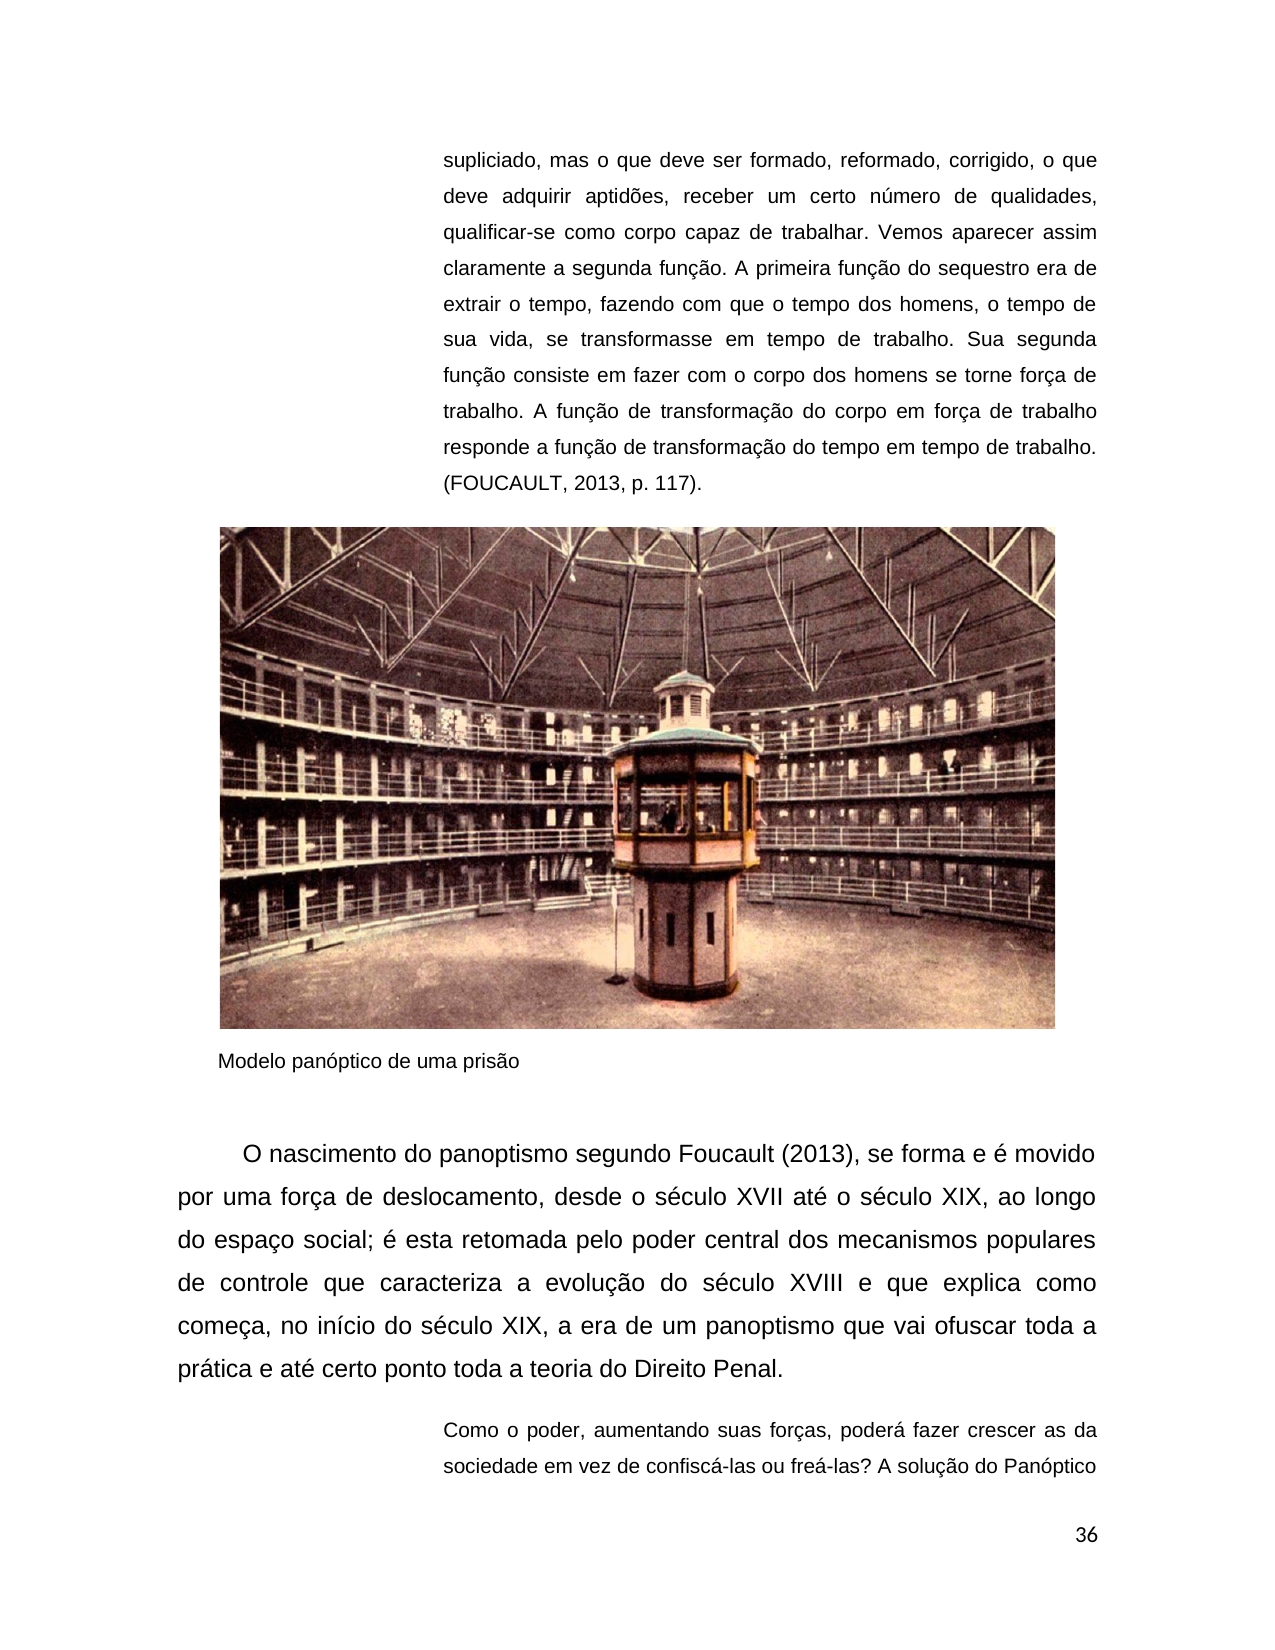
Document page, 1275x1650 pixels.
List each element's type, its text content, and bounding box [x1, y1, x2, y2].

text O nascimento do panoptismo segundo Foucault (2013), se forma e é movido por uma força de deslocamento, desde o século XVII até o século XIX, ao longo do espaço social; é esta retomada pelo poder central dos mecanismos populares de controle que caracteriza a evolução do século XVIII e que explica como começa, no início do século XIX, a era de um panoptismo que vai ofuscar toda a prática e até certo ponto toda a teoria do Direito Penal. [177, 1138, 1098, 1383]
picture [219, 527, 1056, 1029]
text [443, 148, 1098, 495]
text Modelo panóptico de uma prisão [177, 1049, 1098, 1073]
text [443, 1418, 1098, 1478]
